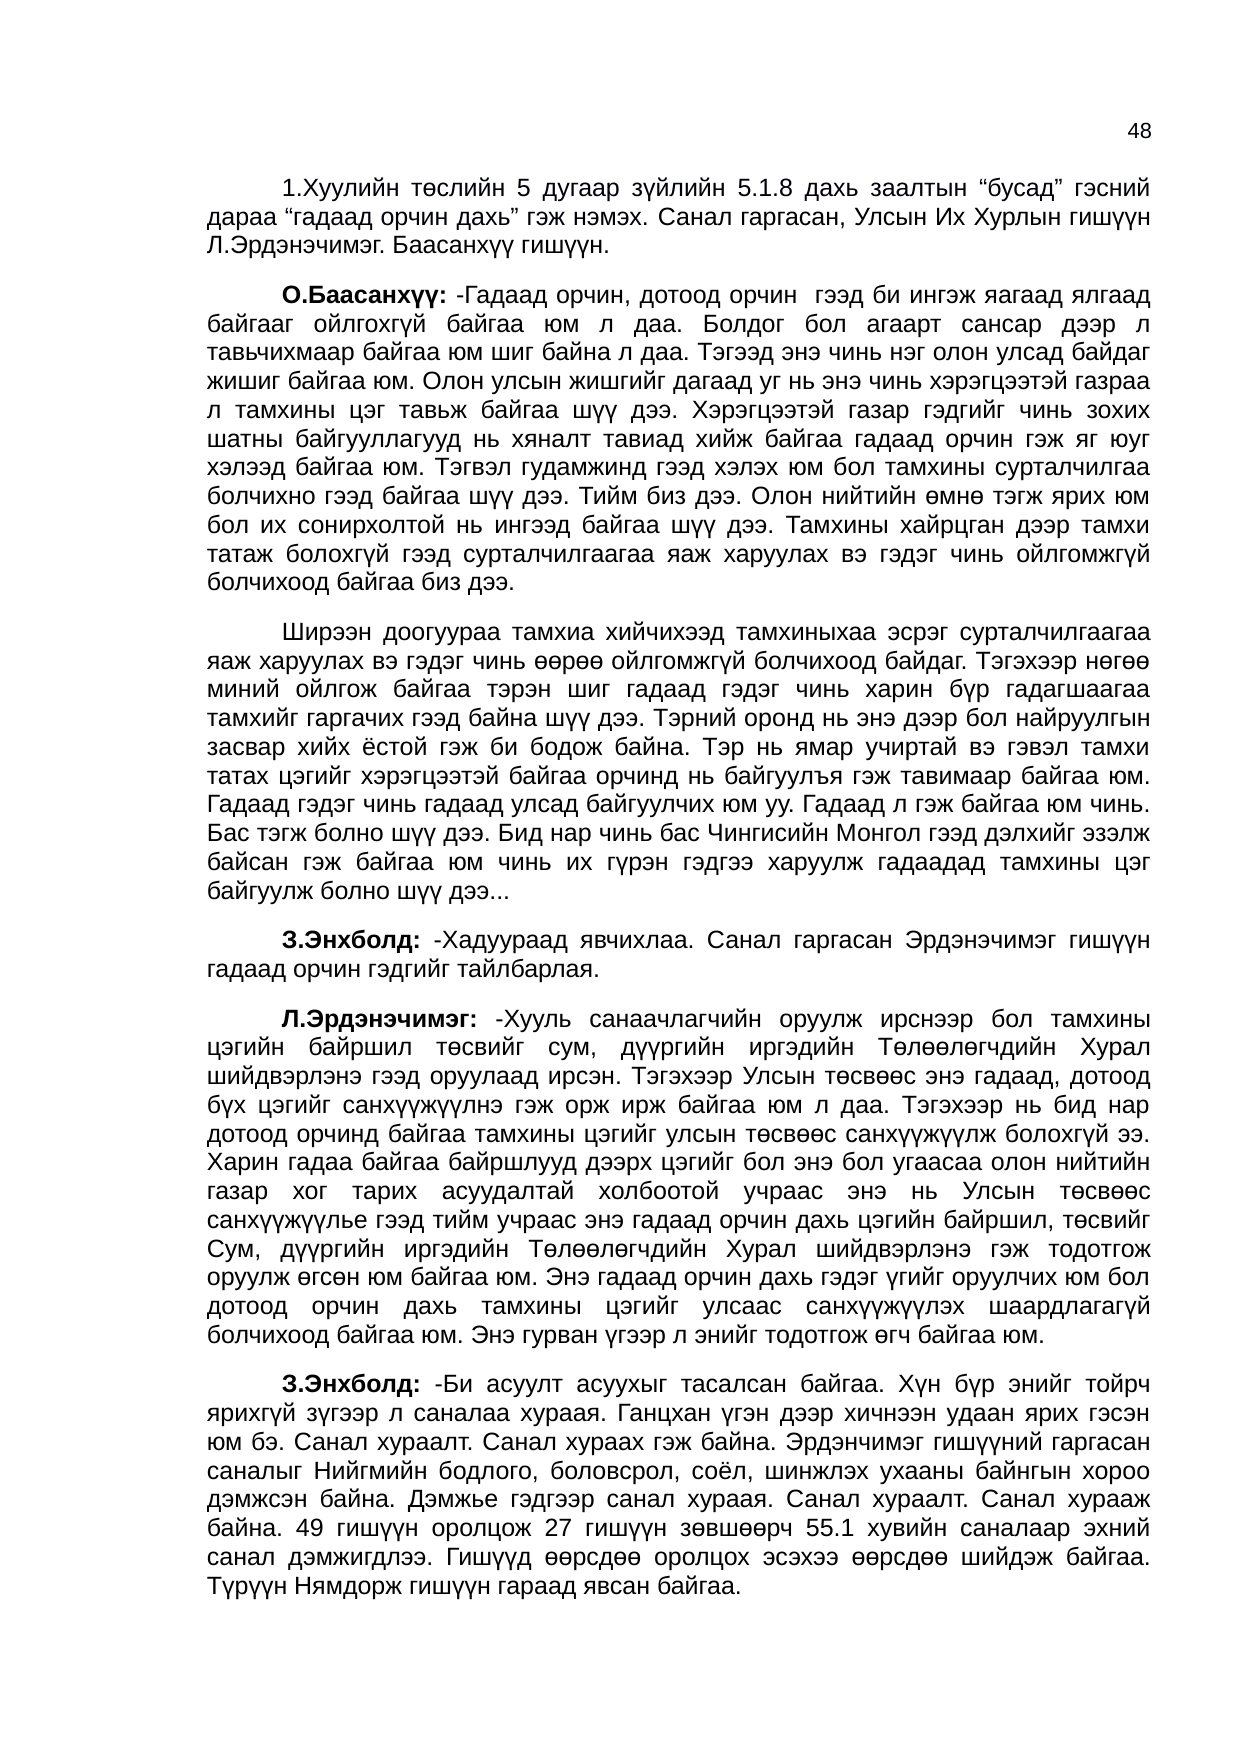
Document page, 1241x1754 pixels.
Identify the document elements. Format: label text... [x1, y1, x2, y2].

text О.Баасанхүү: -Гадаад орчин, дотоод орчин гээд би ингэж яагаад ялгаад байгааг ойлгохгүй байгаа юм л даа. Болдог бол агаарт сансар дээр л тавьчихмаар байгаа юм шиг байна л даа. Тэгээд энэ чинь нэг олон улсад байдаг жишиг байгаа юм. Олон улсын жишгийг дагаад уг нь энэ чинь хэрэгцээтэй газраа л тамхины цэг тавьж байгаа шүү дээ. Хэрэгцээтэй газар гэдгийг чинь зохих шатны байгууллагууд нь хяналт тавиад хийж байгаа гадаад орчин гэж яг юуг хэлээд байгаа юм. Тэгвэл гудамжинд гээд хэлэх юм бол тамхины сурталчилгаа болчихно гээд байгаа шүү дээ. Тийм биз дээ. Олон нийтийн өмнө тэгж ярих юм бол их сонирхолтой нь ингээд байгаа шүү дээ. Тамхины хайрцган дээр тамхи татаж болохгүй гээд сурталчилгаагаа яаж харуулах вэ гэдэг чинь ойлгомжгүй болчихоод байгаа биз дээ. [207, 280, 1152, 596]
text З.Энхболд: -Би асуулт асуухыг тасалсан байгаа. Хүн бүр энийг тойрч ярихгүй зүгээр л саналаа хураая. Ганцхан үгэн дээр хичнээн удаан ярих гэсэн юм бэ. Санал хураалт. Санал хураах гэж байна. Эрдэнчимэг гишүүний гаргасан саналыг Нийгмийн бодлого, боловсрол, соёл, шинжлэх ухааны байнгын хороо дэмжсэн байна. Дэмжье гэдгээр санал хураая. Санал хураалт. Санал хурааж байна. 49 гишүүн оролцож 27 гишүүн зөвшөөрч 55.1 хувийн саналаар эхний санал дэмжигдлээ. Гишүүд өөрсдөө оролцох эсэхээ өөрсдөө шийдэж байгаа. Түрүүн Нямдорж гишүүн гараад явсан байгаа. [207, 1369, 1152, 1599]
text Л.Эрдэнэчимэг: -Хууль санаачлагчийн оруулж ирснээр бол тамхины цэгийн байршил төсвийг сум, дүүргийн иргэдийн Төлөөлөгчдийн Хурал шийдвэрлэнэ гээд оруулаад ирсэн. Тэгэхээр Улсын төсвөөс энэ гадаад, дотоод бүх цэгийг санхүүжүүлнэ гэж орж ирж байгаа юм л даа. Тэгэхээр нь бид нар дотоод орчинд байгаа тамхины цэгийг улсын төсвөөс санхүүжүүлж болохгүй ээ. Харин гадаа байгаа байршлууд дээрх цэгийг бол энэ бол угаасаа олон нийтийн газар хог тарих асуудалтай холбоотой учраас энэ нь Улсын төсвөөс санхүүжүүлье гээд тийм учраас энэ гадаад орчин дахь цэгийн байршил, төсвийг Сум, дүүргийн иргэдийн Төлөөлөгчдийн Хурал шийдвэрлэнэ гэж тодотгож оруулж өгсөн юм байгаа юм. Энэ гадаад орчин дахь гэдэг үгийг оруулчих юм бол дотоод орчин дахь тамхины цэгийг улсаас санхүүжүүлэх шаардлагагүй болчихоод байгаа юм. Энэ гурван үгээр л энийг тодотгож өгч байгаа юм. [207, 1004, 1152, 1349]
text З.Энхболд: -Хадуураад явчихлаа. Санал гаргасан Эрдэнэчимэг гишүүн гадаад орчин гэдгийг тайлбарлая. [207, 925, 1152, 983]
text Ширээн доогуураа тамхиа хийчихээд тамхиныхаа эсрэг сурталчилгаагаа яаж харуулах вэ гэдэг чинь өөрөө ойлгомжгүй болчихоод байдаг. Тэгэхээр нөгөө миний ойлгож байгаа тэрэн шиг гадаад гэдэг чинь харин бүр гадагшаагаа тамхийг гаргачих гээд байна шүү дээ. Тэрний оронд нь энэ дээр бол найруулгын засвар хийх ёстой гэж би бодож байна. Тэр нь ямар учиртай вэ гэвэл тамхи татах цэгийг хэрэгцээтэй байгаа орчинд нь байгуулъя гэж тавимаар байгаа юм. Гадаад гэдэг чинь гадаад улсад байгуулчих юм уу. Гадаад л гэж байгаа юм чинь. Бас тэгж болно шүү дээ. Бид нар чинь бас Чингисийн Монгол гээд дэлхийг эзэлж байсан гэж байгаа юм чинь их гүрэн гэдгээ харуулж гадаадад тамхины цэг байгуулж болно шүү дээ... [207, 617, 1152, 904]
text 1.Хуулийн төслийн 5 дугаар зүйлийн 5.1.8 дахь заалтын “бусад” гэсний дараа “гадаад орчин дахь” гэж нэмэх. Санал гаргасан, Улсын Их Хурлын гишүүн Л.Эрдэнэчимэг. Баасанхүү гишүүн. [207, 173, 1152, 259]
